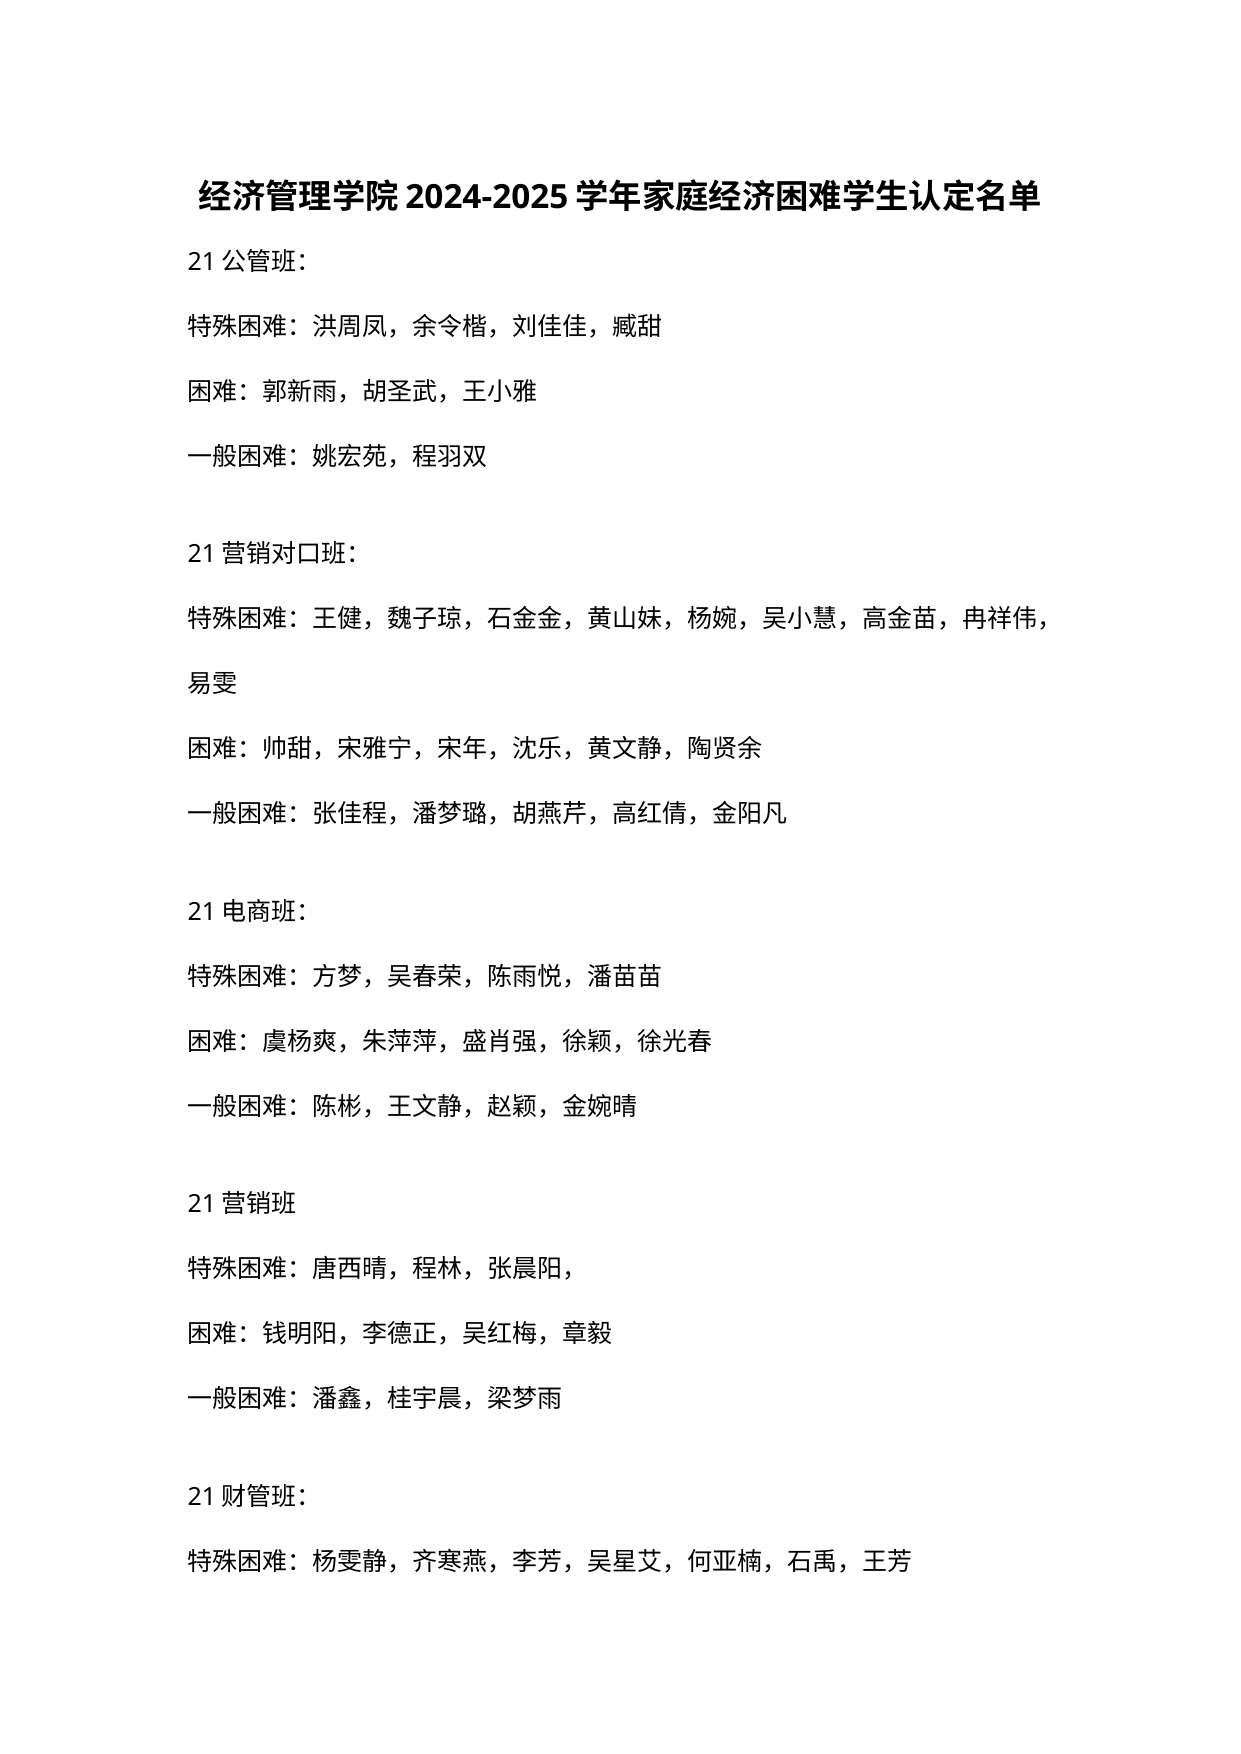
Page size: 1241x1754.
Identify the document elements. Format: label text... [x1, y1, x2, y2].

text 特殊困难：洪周凤，余令楷，刘佳佳，臧甜 [187, 292, 1053, 357]
text 特殊困难：唐西晴，程林，张晨阳， [187, 1234, 1053, 1299]
text 困难：钱明阳，李德正，吴红梅，章毅 [187, 1299, 1053, 1364]
text 21电商班： [187, 877, 1053, 942]
text 一般困难：陈彬，王文静，赵颖，金婉晴 [187, 1072, 1053, 1137]
text 困难：郭新雨，胡圣武，王小雅 [187, 357, 1053, 422]
text 特殊困难：杨雯静，齐寒燕，李芳，吴星艾，何亚楠，石禹，王芳 [187, 1527, 1053, 1592]
text 困难：帅甜，宋雅宁，宋年，沈乐，黄文静，陶贤余 [187, 714, 1053, 779]
text 21营销班 [187, 1169, 1053, 1234]
text 21公管班： [187, 227, 1053, 292]
text 一般困难：潘鑫，桂宇晨，梁梦雨 [187, 1364, 1053, 1429]
text 一般困难：张佳程，潘梦璐，胡燕芹，高红倩，金阳凡 [187, 779, 1053, 844]
text 一般困难：姚宏苑，程羽双 [187, 422, 1053, 487]
text 特殊困难：方梦，吴春荣，陈雨悦，潘苗苗 [187, 942, 1053, 1007]
text 特殊困难：王健，魏子琼，石金金，黄山妹，杨婉，吴小慧，高金苗，冉祥伟，易雯 [187, 584, 1053, 714]
text 困难：虞杨爽，朱萍萍，盛肖强，徐颖，徐光春 [187, 1007, 1053, 1072]
text 21财管班： [187, 1462, 1053, 1527]
text 经济管理学院2024-2025学年家庭经济困难学生认定名单 [187, 162, 1053, 227]
text 21营销对口班： [187, 519, 1053, 584]
